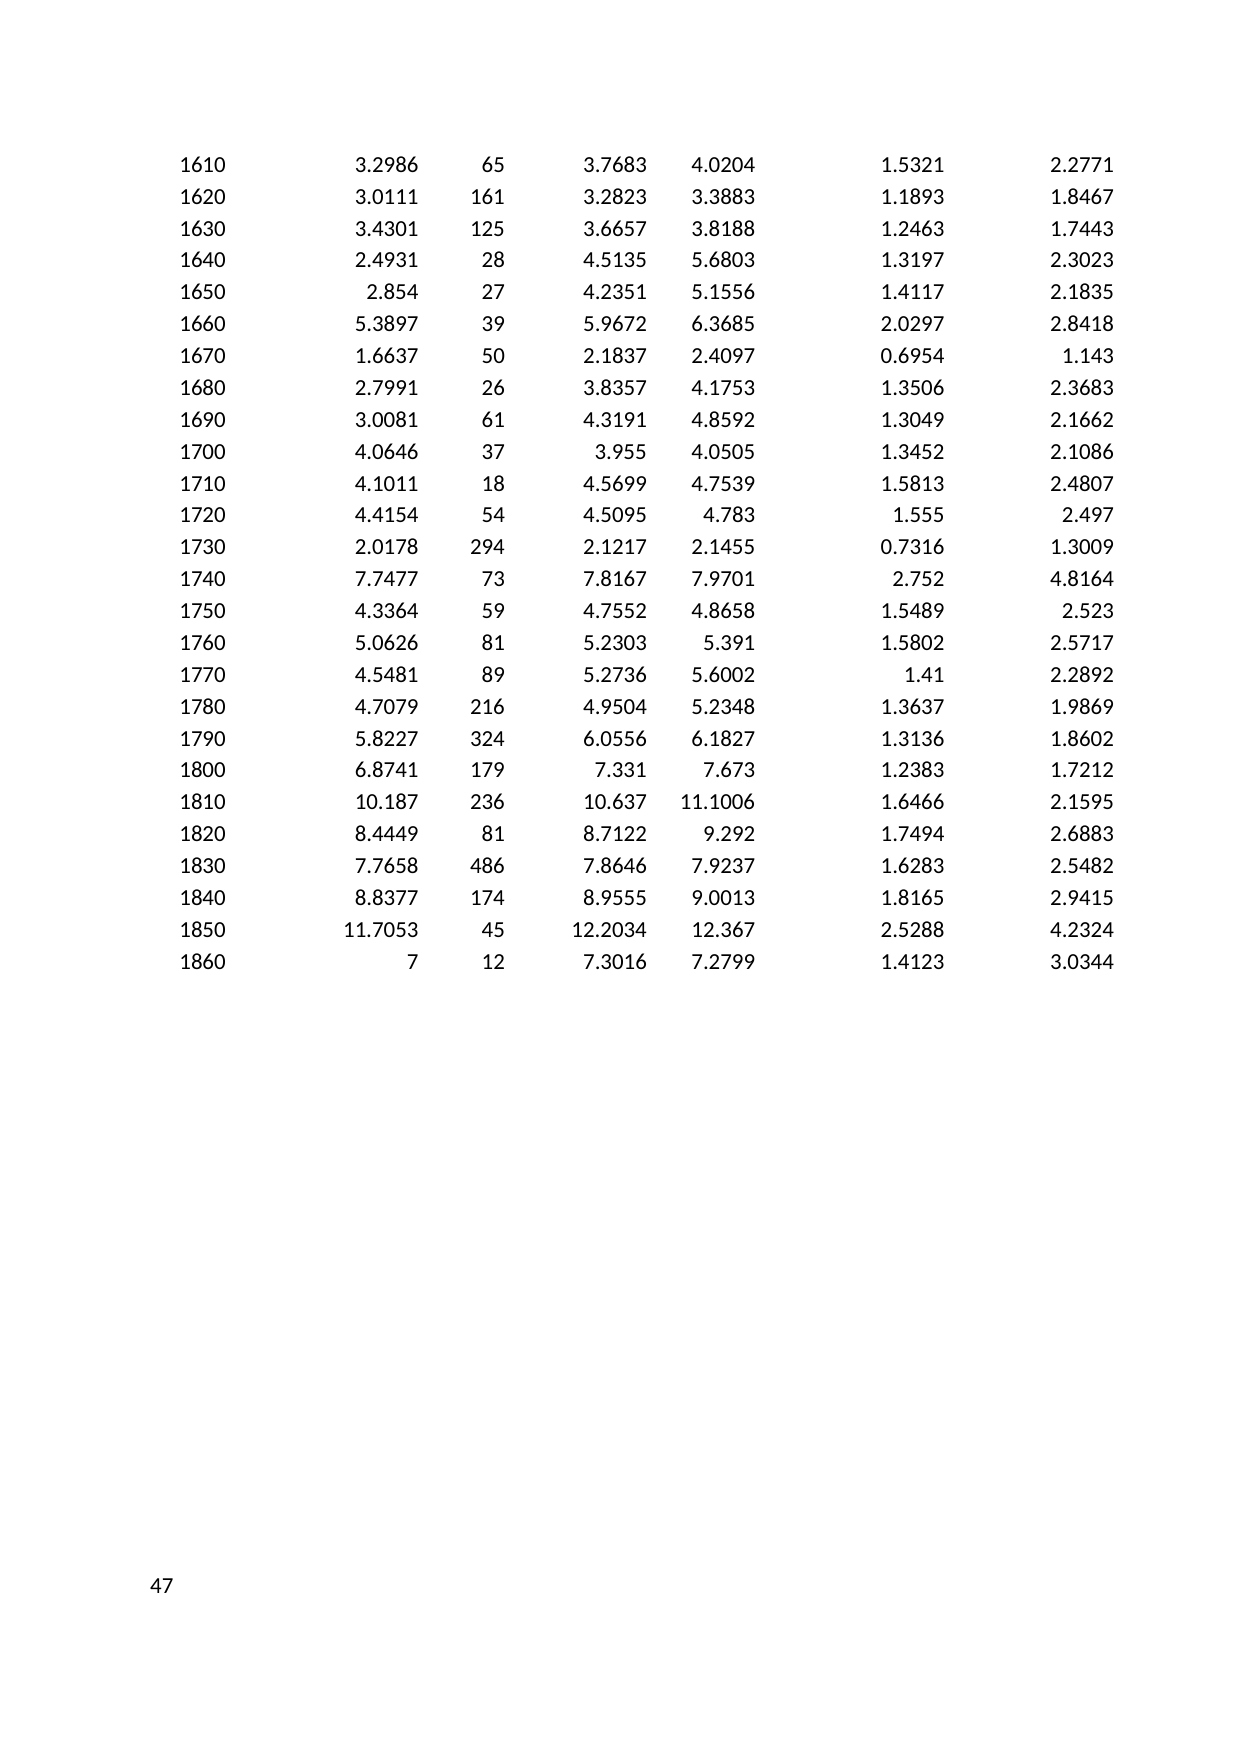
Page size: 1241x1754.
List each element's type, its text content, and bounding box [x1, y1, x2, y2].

table_cell 1.8602 [955, 724, 1125, 756]
table_cell 2.1835 [955, 278, 1125, 309]
table_cell 125 [430, 214, 516, 246]
table_cell 28 [430, 246, 516, 277]
table_cell 12.2034 [516, 915, 658, 947]
table_cell 2.9415 [955, 883, 1125, 915]
table_cell 2.0178 [237, 533, 429, 564]
table_cell 4.7079 [237, 692, 429, 724]
table_cell 1.6283 [766, 851, 955, 883]
table_cell 3.8188 [658, 214, 766, 246]
table_cell 1750 [150, 596, 237, 628]
table_cell 1.2383 [766, 756, 955, 787]
table_cell 65 [430, 150, 516, 182]
table_cell 7.2799 [658, 947, 766, 979]
table_cell 1720 [150, 501, 237, 532]
table_cell 2.497 [955, 501, 1125, 532]
table_cell 6.8741 [237, 756, 429, 787]
table_cell 1850 [150, 915, 237, 947]
table_cell 5.6002 [658, 660, 766, 692]
table_cell 1830 [150, 851, 237, 883]
table_cell 9.292 [658, 819, 766, 851]
table_cell 294 [430, 533, 516, 564]
table_cell 1.3049 [766, 405, 955, 437]
table_cell 2.1455 [658, 533, 766, 564]
table_cell 1.7212 [955, 756, 1125, 787]
table_cell 4.7552 [516, 596, 658, 628]
table_cell 1740 [150, 564, 237, 596]
table_cell 1780 [150, 692, 237, 724]
table_cell 3.0344 [955, 947, 1125, 979]
table_cell 3.2986 [237, 150, 429, 182]
table_cell 1.8165 [766, 883, 955, 915]
table_cell 4.7539 [658, 469, 766, 501]
table_cell 1.5802 [766, 628, 955, 660]
table_cell 2.5288 [766, 915, 955, 947]
table_cell 54 [430, 501, 516, 532]
table_cell 6.0556 [516, 724, 658, 756]
table_cell 2.523 [955, 596, 1125, 628]
table_cell 4.8592 [658, 405, 766, 437]
table_cell 1680 [150, 373, 237, 405]
table_cell 4.0646 [237, 437, 429, 469]
table_cell 61 [430, 405, 516, 437]
table_cell 4.1753 [658, 373, 766, 405]
table_cell 1.3452 [766, 437, 955, 469]
table_cell 7.9237 [658, 851, 766, 883]
table_cell 5.8227 [237, 724, 429, 756]
table_cell 1790 [150, 724, 237, 756]
table_cell 3.8357 [516, 373, 658, 405]
table_cell 2.0297 [766, 309, 955, 341]
table_cell 7 [237, 947, 429, 979]
table_cell 1710 [150, 469, 237, 501]
table_cell 1.8467 [955, 182, 1125, 214]
table_cell 1.5321 [766, 150, 955, 182]
table_cell 3.4301 [237, 214, 429, 246]
table_cell 236 [430, 788, 516, 819]
table_cell 8.9555 [516, 883, 658, 915]
table_cell 4.5135 [516, 246, 658, 277]
table_cell 59 [430, 596, 516, 628]
table_cell 5.0626 [237, 628, 429, 660]
table_cell 1630 [150, 214, 237, 246]
table_cell 2.3683 [955, 373, 1125, 405]
table_cell 1.3197 [766, 246, 955, 277]
table_cell 4.2324 [955, 915, 1125, 947]
table_cell 2.6883 [955, 819, 1125, 851]
table_cell 1730 [150, 533, 237, 564]
table_cell 4.9504 [516, 692, 658, 724]
table_cell 1860 [150, 947, 237, 979]
table_cell 12.367 [658, 915, 766, 947]
table_cell 1810 [150, 788, 237, 819]
table_cell 1660 [150, 309, 237, 341]
table_cell 1770 [150, 660, 237, 692]
table_cell 1.5813 [766, 469, 955, 501]
table_cell 2.1217 [516, 533, 658, 564]
table_cell 2.5717 [955, 628, 1125, 660]
table_cell 3.3883 [658, 182, 766, 214]
table_cell 3.2823 [516, 182, 658, 214]
table_cell 2.1595 [955, 788, 1125, 819]
table_cell 10.187 [237, 788, 429, 819]
table_cell 2.3023 [955, 246, 1125, 277]
table_cell 5.2736 [516, 660, 658, 692]
table_cell 2.5482 [955, 851, 1125, 883]
table_cell 1.3637 [766, 692, 955, 724]
table_cell 3.7683 [516, 150, 658, 182]
table_cell 1690 [150, 405, 237, 437]
table_cell 1.6466 [766, 788, 955, 819]
table_cell 12 [430, 947, 516, 979]
table_cell 4.8658 [658, 596, 766, 628]
table_cell 5.1556 [658, 278, 766, 309]
table_cell 9.0013 [658, 883, 766, 915]
table_cell 26 [430, 373, 516, 405]
table_cell 2.8418 [955, 309, 1125, 341]
table_cell 0.6954 [766, 341, 955, 373]
table_cell 1.4123 [766, 947, 955, 979]
table_cell 11.1006 [658, 788, 766, 819]
table_cell 1620 [150, 182, 237, 214]
table_cell 50 [430, 341, 516, 373]
table_cell 1.4117 [766, 278, 955, 309]
table_cell 179 [430, 756, 516, 787]
table_cell 4.0204 [658, 150, 766, 182]
table_cell 1.3009 [955, 533, 1125, 564]
table_cell 27 [430, 278, 516, 309]
table_cell 5.2303 [516, 628, 658, 660]
table_cell 216 [430, 692, 516, 724]
table_cell 1.7443 [955, 214, 1125, 246]
table_cell 7.7477 [237, 564, 429, 596]
table_cell 3.0081 [237, 405, 429, 437]
table_cell 3.6657 [516, 214, 658, 246]
table_cell 1.2463 [766, 214, 955, 246]
table_cell 7.7658 [237, 851, 429, 883]
table_cell 1.6637 [237, 341, 429, 373]
table_cell 174 [430, 883, 516, 915]
table_cell 37 [430, 437, 516, 469]
table_cell 1.5489 [766, 596, 955, 628]
table_cell 1820 [150, 819, 237, 851]
table_cell 1650 [150, 278, 237, 309]
table_cell 5.391 [658, 628, 766, 660]
table_cell 1670 [150, 341, 237, 373]
table_cell 39 [430, 309, 516, 341]
table_cell 2.4931 [237, 246, 429, 277]
table_cell 2.2771 [955, 150, 1125, 182]
table_cell 7.9701 [658, 564, 766, 596]
table_cell 10.637 [516, 788, 658, 819]
table_cell 7.673 [658, 756, 766, 787]
table_cell 2.7991 [237, 373, 429, 405]
table_cell 1700 [150, 437, 237, 469]
table_cell 4.8164 [955, 564, 1125, 596]
table_cell 5.3897 [237, 309, 429, 341]
table_cell 1840 [150, 883, 237, 915]
table_cell 2.1086 [955, 437, 1125, 469]
table_cell 6.1827 [658, 724, 766, 756]
table_cell 2.4097 [658, 341, 766, 373]
table_cell 7.331 [516, 756, 658, 787]
table_cell 4.5095 [516, 501, 658, 532]
table_cell 3.0111 [237, 182, 429, 214]
table_cell 81 [430, 819, 516, 851]
table_cell 4.5481 [237, 660, 429, 692]
table_cell 2.1662 [955, 405, 1125, 437]
table_cell 2.752 [766, 564, 955, 596]
table_cell 8.4449 [237, 819, 429, 851]
table_cell 5.6803 [658, 246, 766, 277]
table_cell 4.3191 [516, 405, 658, 437]
table_cell 1.7494 [766, 819, 955, 851]
table_cell 5.9672 [516, 309, 658, 341]
table_cell 324 [430, 724, 516, 756]
table_cell 11.7053 [237, 915, 429, 947]
table_cell 1760 [150, 628, 237, 660]
table_cell 18 [430, 469, 516, 501]
table_cell 7.8167 [516, 564, 658, 596]
table_cell 5.2348 [658, 692, 766, 724]
table_cell 1.3506 [766, 373, 955, 405]
table_cell 4.5699 [516, 469, 658, 501]
table_cell 1800 [150, 756, 237, 787]
table_cell 4.783 [658, 501, 766, 532]
table_cell 89 [430, 660, 516, 692]
table_cell 4.3364 [237, 596, 429, 628]
table_cell 2.1837 [516, 341, 658, 373]
table_cell 45 [430, 915, 516, 947]
table_cell 1.41 [766, 660, 955, 692]
table_cell 2.4807 [955, 469, 1125, 501]
table_cell 1.555 [766, 501, 955, 532]
table_cell 4.1011 [237, 469, 429, 501]
table_cell 1.143 [955, 341, 1125, 373]
table_cell 1.1893 [766, 182, 955, 214]
table_cell 7.3016 [516, 947, 658, 979]
table_cell 81 [430, 628, 516, 660]
table_cell 2.854 [237, 278, 429, 309]
table_cell 73 [430, 564, 516, 596]
table_cell 3.955 [516, 437, 658, 469]
table_cell 4.4154 [237, 501, 429, 532]
table_cell 8.7122 [516, 819, 658, 851]
table_cell 4.0505 [658, 437, 766, 469]
table_cell 8.8377 [237, 883, 429, 915]
table_cell 1.3136 [766, 724, 955, 756]
table_cell 7.8646 [516, 851, 658, 883]
table_cell 1.9869 [955, 692, 1125, 724]
table_cell 4.2351 [516, 278, 658, 309]
table_cell 1610 [150, 150, 237, 182]
table_cell 161 [430, 182, 516, 214]
table_cell 2.2892 [955, 660, 1125, 692]
table_cell 486 [430, 851, 516, 883]
table_cell 0.7316 [766, 533, 955, 564]
table_cell 6.3685 [658, 309, 766, 341]
table_cell 1640 [150, 246, 237, 277]
